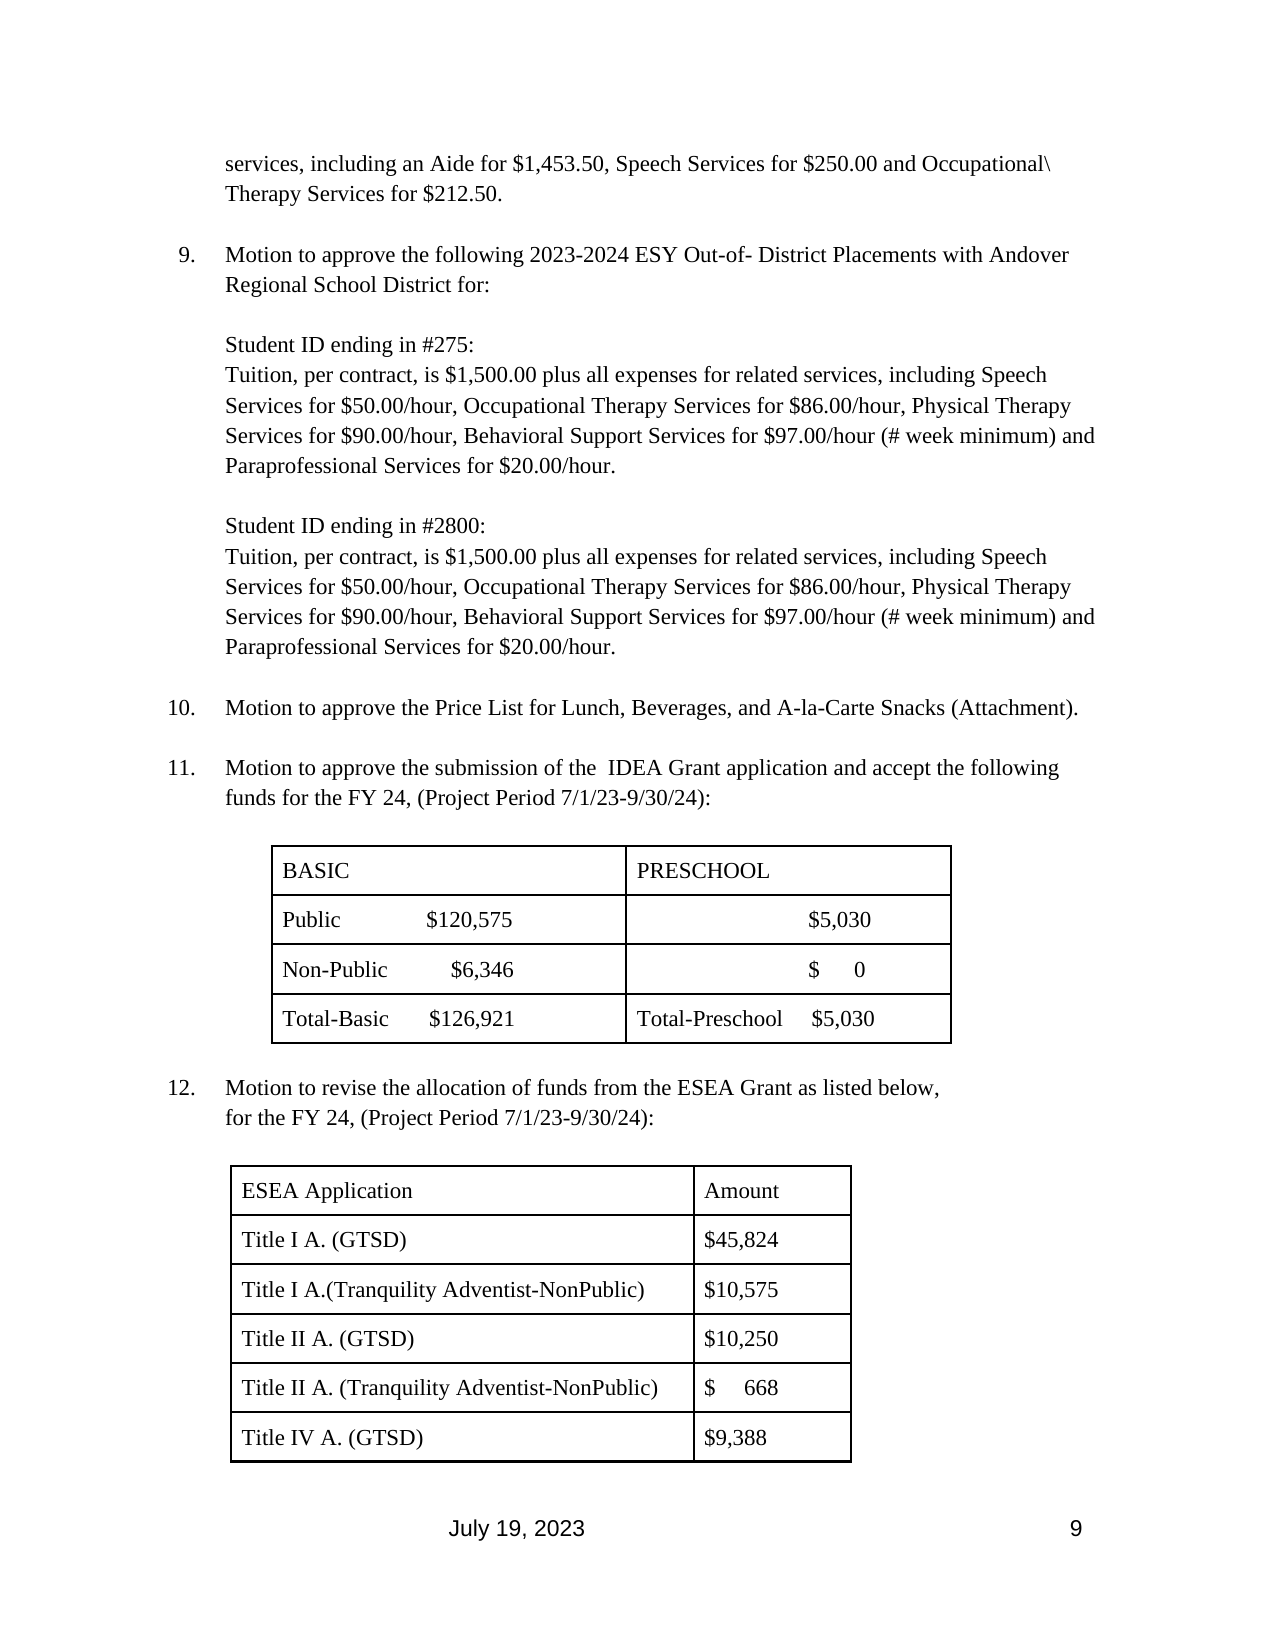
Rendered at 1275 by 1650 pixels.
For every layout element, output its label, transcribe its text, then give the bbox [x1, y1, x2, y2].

text 9. Motion to approve the following 2023-2024 ESY Out-of- District Placements with Andover [150, 241, 1125, 267]
text Tuition, per contract, is $1,500.00 plus all expenses for related services, including Speech Services for $50.00/hour, Occupational Therapy Services for $86.00/hour, Physical Therapy Services for $90.00/hour, Behavioral Support Services for $97.00/hour (# week minimum) and Paraprofessional Services for $20.00/hour. [225, 361, 1125, 478]
text Student ID ending in #2800: [150, 512, 1125, 539]
text services, including an Aide for $1,453.50, Speech Services for $250.00 and Occupational\ [150, 150, 1125, 176]
table_cell Title I A. (GTSD) [232, 1216, 693, 1263]
table_cell $ 668 [695, 1364, 850, 1411]
table_cell Public $120,575 [273, 896, 625, 943]
text 12. Motion to revise the allocation of funds from the ESEA Grant as listed below, [75, 1074, 1125, 1101]
table_cell $45,824 [695, 1216, 850, 1263]
table_cell Total-Basic $126,921 [273, 995, 625, 1042]
table_cell Title IV A. (GTSD) [232, 1413, 693, 1460]
table_cell $9,388 [695, 1413, 850, 1460]
table_cell Title I A.(Tranquility Adventist-NonPublic) [232, 1265, 693, 1313]
table_cell $10,250 [695, 1315, 850, 1362]
table_cell Title II A. (Tranquility Adventist-NonPublic) [232, 1364, 693, 1411]
table_cell $ 0 [627, 945, 950, 993]
table_cell Total-Preschool $5,030 [627, 995, 950, 1042]
table_cell $10,575 [695, 1265, 850, 1313]
table_header PRESCHOOL [627, 847, 950, 894]
table_cell Non-Public $6,346 [273, 945, 625, 993]
text 11. Motion to approve the submission of the IDEA Grant application and accept the following [75, 754, 1125, 781]
text funds for the FY 24, (Project Period 7/1/23-9/30/24): [150, 784, 1125, 811]
text Student ID ending in #275: [75, 331, 1125, 358]
text for the FY 24, (Project Period 7/1/23-9/30/24): [75, 1104, 1125, 1131]
table_header ESEA Application [232, 1167, 693, 1214]
table_cell Title II A. (GTSD) [232, 1315, 693, 1362]
table_header Amount [695, 1167, 850, 1214]
text 10. Motion to approve the Price List for Lunch, Beverages, and A-la-Carte Snacks (Attachment). [75, 694, 1125, 720]
table_cell $5,030 [627, 896, 950, 943]
text Tuition, per contract, is $1,500.00 plus all expenses for related services, including Speech Services for $50.00/hour, Occupational Therapy Services for $86.00/hour, Physical Therapy Services for $90.00/hour, Behavioral Support Services for $97.00/hour (# week minimum) and Paraprofessional Services for $20.00/hour. [225, 543, 1125, 660]
text Regional School District for: [150, 271, 1125, 297]
table_header BASIC [273, 847, 625, 894]
text Therapy Services for $212.50. [150, 180, 1125, 207]
